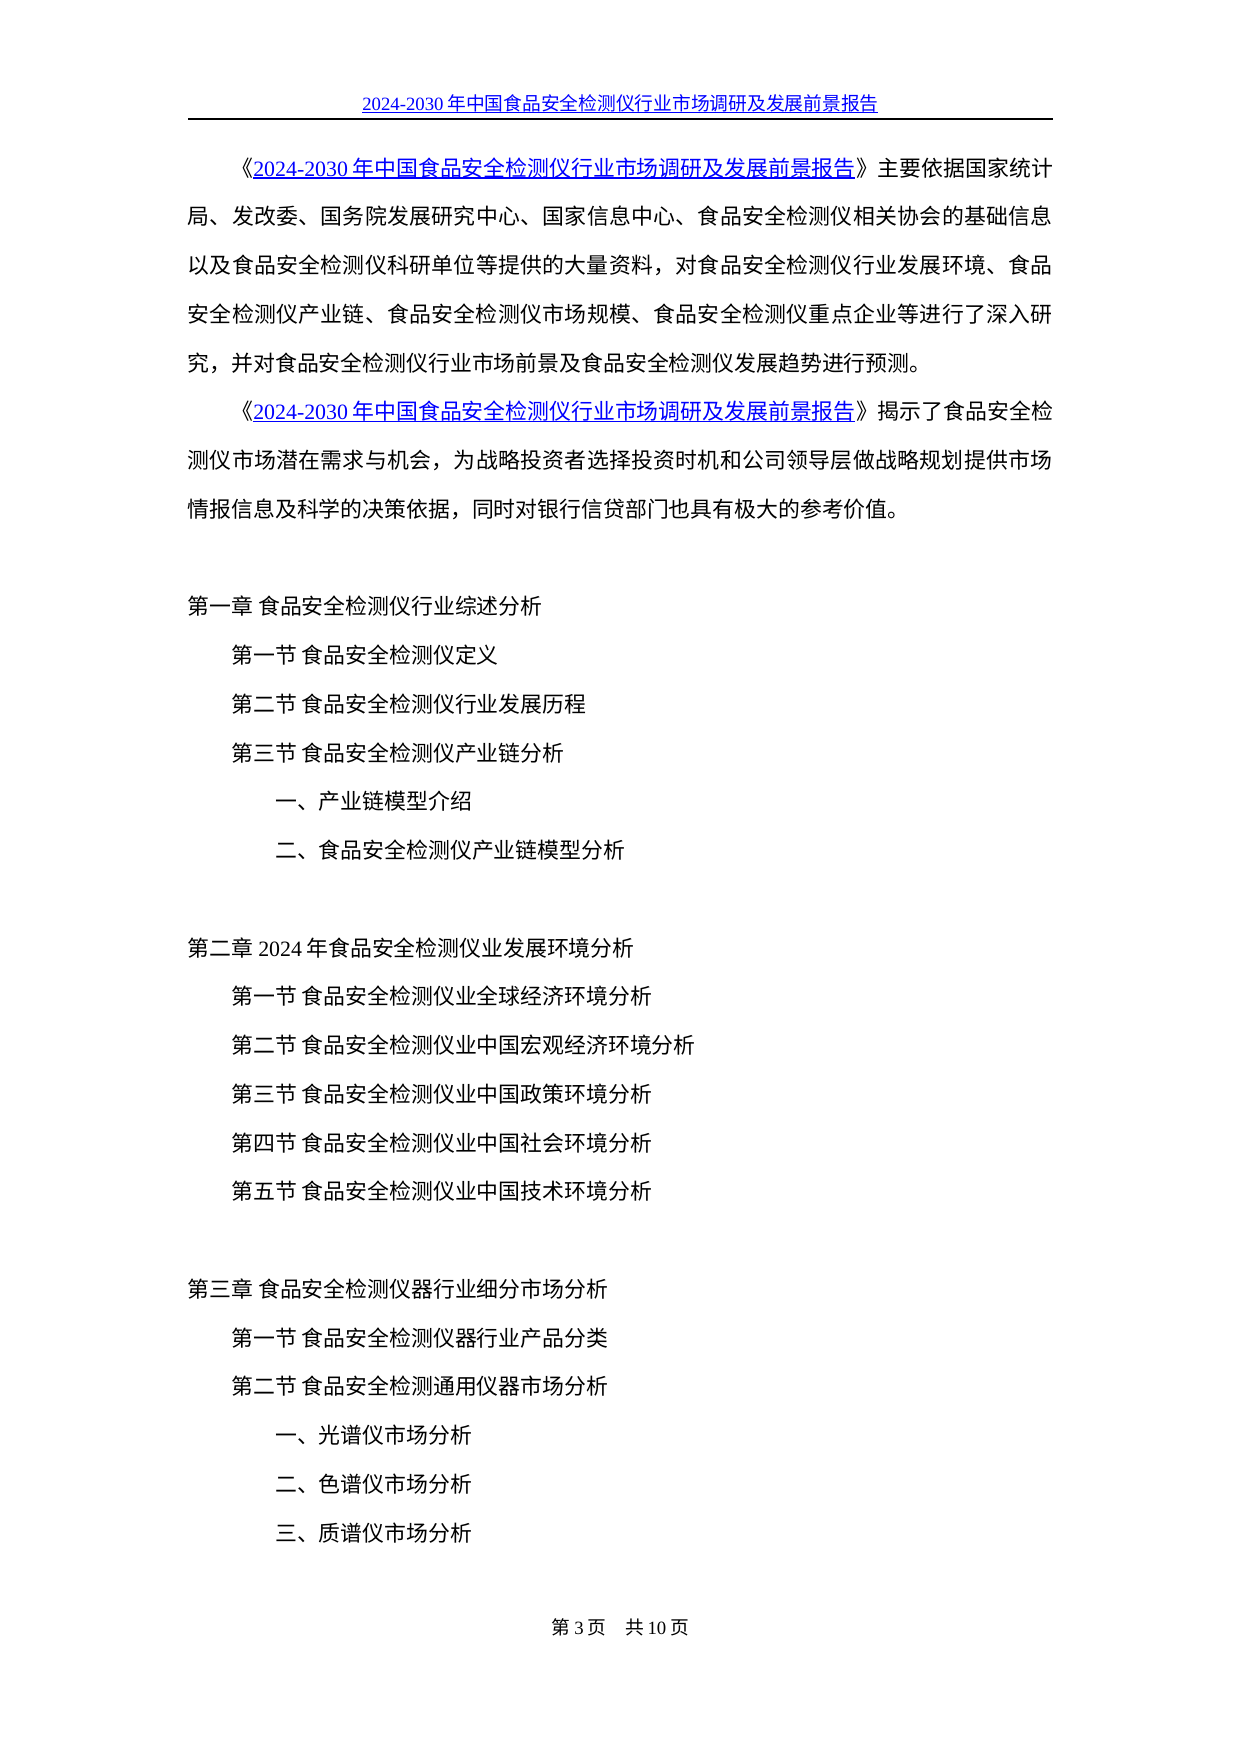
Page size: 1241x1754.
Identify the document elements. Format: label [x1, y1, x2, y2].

text [187, 150, 1053, 1548]
